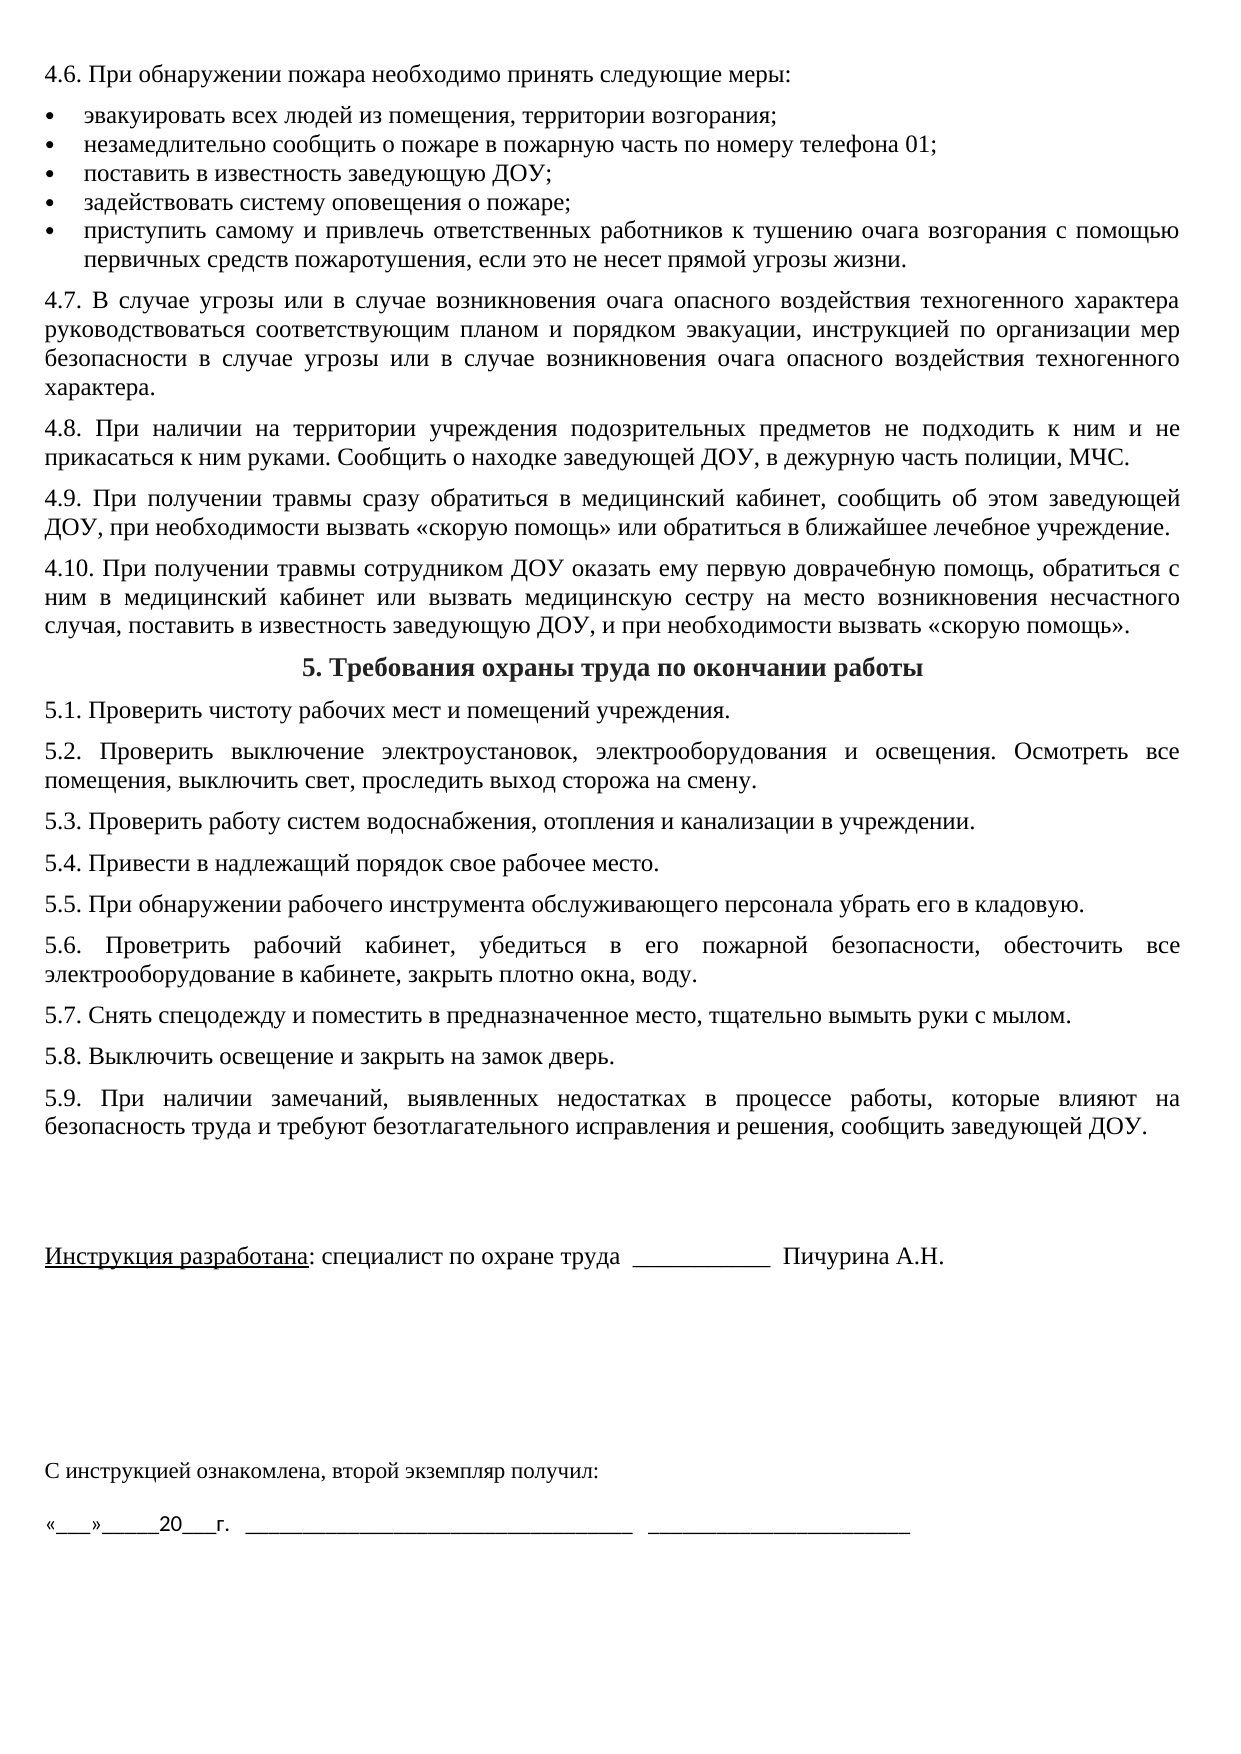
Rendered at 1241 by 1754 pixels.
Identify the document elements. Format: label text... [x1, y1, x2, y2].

text 5.8. Выключить освещение и закрыть на замок дверь. [44, 1041, 1181, 1070]
text Инструкция разработана: специалист по охране труда ___________ Пичурина А.Н. [44, 1241, 1181, 1270]
text 5.4. Привести в надлежащий порядок свое рабочее место. [44, 848, 1181, 876]
list задействовать систему оповещения о пожаре; [46, 187, 1181, 215]
text 4.7. В случае угрозы или в случае возникновения очага опасного воздействия техногенного характера руководствоваться соответствующим планом и порядком эвакуации, инструкцией по организации мер безопасности в случае угрозы или в случае возникновения очага опасного воздействия техногенного характера. [44, 285, 1181, 400]
text 5.5. При обнаружении рабочего инструмента обслуживающего персонала убрать его в кладовую. [44, 889, 1181, 918]
list приступить самому и привлечь ответственных работников к тушению очага возгорания с помощью первичных средств пожаротушения, если это не несет прямой угрозы жизни. [46, 215, 1181, 273]
text «___»_____20___г. __________________________________ _______________________ [44, 1483, 1181, 1538]
text 4.9. При получении травмы сразу обратиться в медицинский кабинет, сообщить об этом заведующей ДОУ, при необходимости вызвать «скорую помощь» или обратиться в ближайшее лечебное учреждение. [44, 483, 1181, 540]
text 5.3. Проверить работу систем водоснабжения, отопления и канализации в учреждении. [44, 806, 1181, 835]
text 4.10. При получении травмы сотрудником ДОУ оказать ему первую доврачебную помощь, обратиться с ним в медицинский кабинет или вызвать медицинскую сестру на место возникновения несчастного случая, поставить в известность заведующую ДОУ, и при необходимости вызвать «скорую помощь». [44, 553, 1181, 639]
text 4.6. При обнаружении пожара необходимо принять следующие меры: [44, 59, 1181, 88]
list поставить в известность заведующую ДОУ; [46, 158, 1181, 187]
text С инструкцией ознакомлена, второй экземпляр получил: [44, 1457, 1181, 1483]
text 5.6. Проветрить рабочий кабинет, убедиться в его пожарной безопасности, обесточить все электрооборудование в кабинете, закрыть плотно окна, воду. [44, 930, 1181, 988]
text 5.2. Проверить выключение электроустановок, электрооборудования и освещения. Осмотреть все помещения, выключить свет, проследить выход сторожа на смену. [44, 736, 1181, 794]
list незамедлительно сообщить о пожаре в пожарную часть по номеру телефона 01; [46, 129, 1181, 158]
text 5. Требования охраны труда по окончании работы [44, 652, 1181, 683]
text 4.8. При наличии на территории учреждения подозрительных предметов не подходить к ним и не прикасаться к ним руками. Сообщить о находке заведующей ДОУ, в дежурную часть полиции, МЧС. [44, 413, 1181, 470]
text 5.9. При наличии замечаний, выявленных недостатках в процессе работы, которые влияют на безопасность труда и требуют безотлагательного исправления и решения, сообщить заведующей ДОУ. [44, 1083, 1181, 1140]
text 5.7. Снять спецодежду и поместить в предназначенное место, тщательно вымыть руки с мылом. [44, 1000, 1181, 1029]
list эвакуировать всех людей из помещения, территории возгорания; [46, 100, 1181, 129]
text 5.1. Проверить чистоту рабочих мест и помещений учреждения. [44, 695, 1181, 724]
